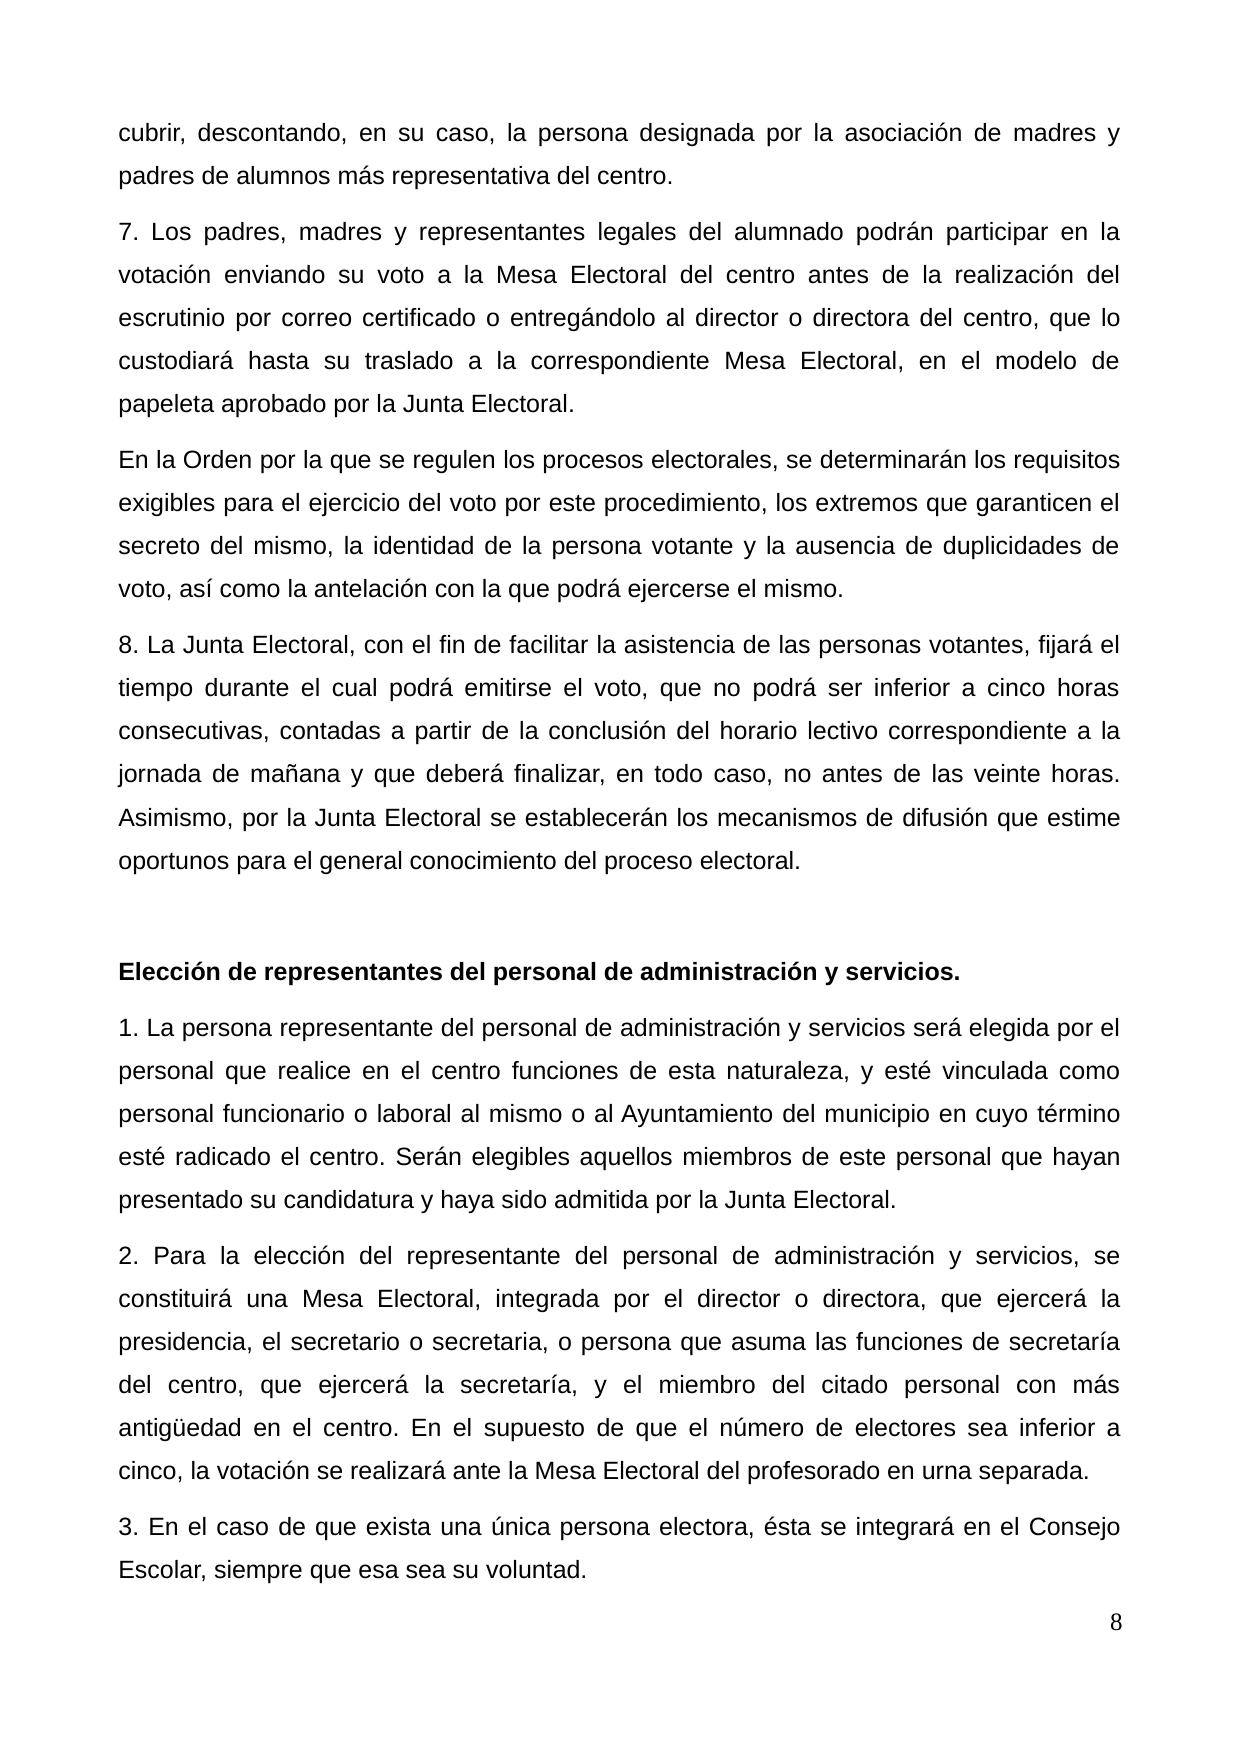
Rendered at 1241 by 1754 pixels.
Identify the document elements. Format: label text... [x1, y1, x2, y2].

text 8. La Junta Electoral, con el fin de facilitar la asistencia de las personas votantes, fijará el tiempo durante el cual podrá emitirse el voto, que no podrá ser inferior a cinco horas consecutivas, contadas a partir de la conclusión del horario lectivo correspondiente a la jornada de mañana y que deberá finalizar, en todo caso, no antes de las veinte horas. Asimismo, por la Junta Electoral se establecerán los mecanismos de difusión que estime oportunos para el general conocimiento del proceso electoral. [118, 630, 1122, 874]
text 3. En el caso de que exista una única persona electora, ésta se integrará en el Consejo Escolar, siempre que esa sea su voluntad. [118, 1512, 1122, 1584]
text 7. Los padres, madres y representantes legales del alumnado podrán participar en la votación enviando su voto a la Mesa Electoral del centro antes de la realización del escrutinio por correo certificado o entregándolo al director o directora del centro, que lo custodiará hasta su traslado a la correspondiente Mesa Electoral, en el modelo de papeleta aprobado por la Junta Electoral. [118, 217, 1122, 418]
text Elección de representantes del personal de administración y servicios. [118, 957, 1122, 986]
text 1. La persona representante del personal de administración y servicios será elegida por el personal que realice en el centro funciones de esta naturaleza, y esté vinculada como personal funcionario o laboral al mismo o al Ayuntamiento del municipio en cuyo término esté radicado el centro. Serán elegibles aquellos miembros de este personal que hayan presentado su candidatura y haya sido admitida por la Junta Electoral. [118, 1012, 1122, 1214]
text En la Orden por la que se regulen los procesos electorales, se determinarán los requisitos exigibles para el ejercicio del voto por este procedimiento, los extremos que garanticen el secreto del mismo, la identidad de la persona votante y la ausencia de duplicidades de voto, así como la antelación con la que podrá ejercerse el mismo. [118, 445, 1122, 603]
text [118, 118, 1122, 190]
text 2. Para la elección del representante del personal de administración y servicios, se constituirá una Mesa Electoral, integrada por el director o directora, que ejercerá la presidencia, el secretario o secretaria, o persona que asuma las funciones de secretaría del centro, que ejercerá la secretaría, y el miembro del citado personal con más antigüedad en el centro. En el supuesto de que el número de electores sea inferior a cinco, la votación se realizará ante la Mesa Electoral del profesorado en urna separada. [118, 1241, 1122, 1485]
